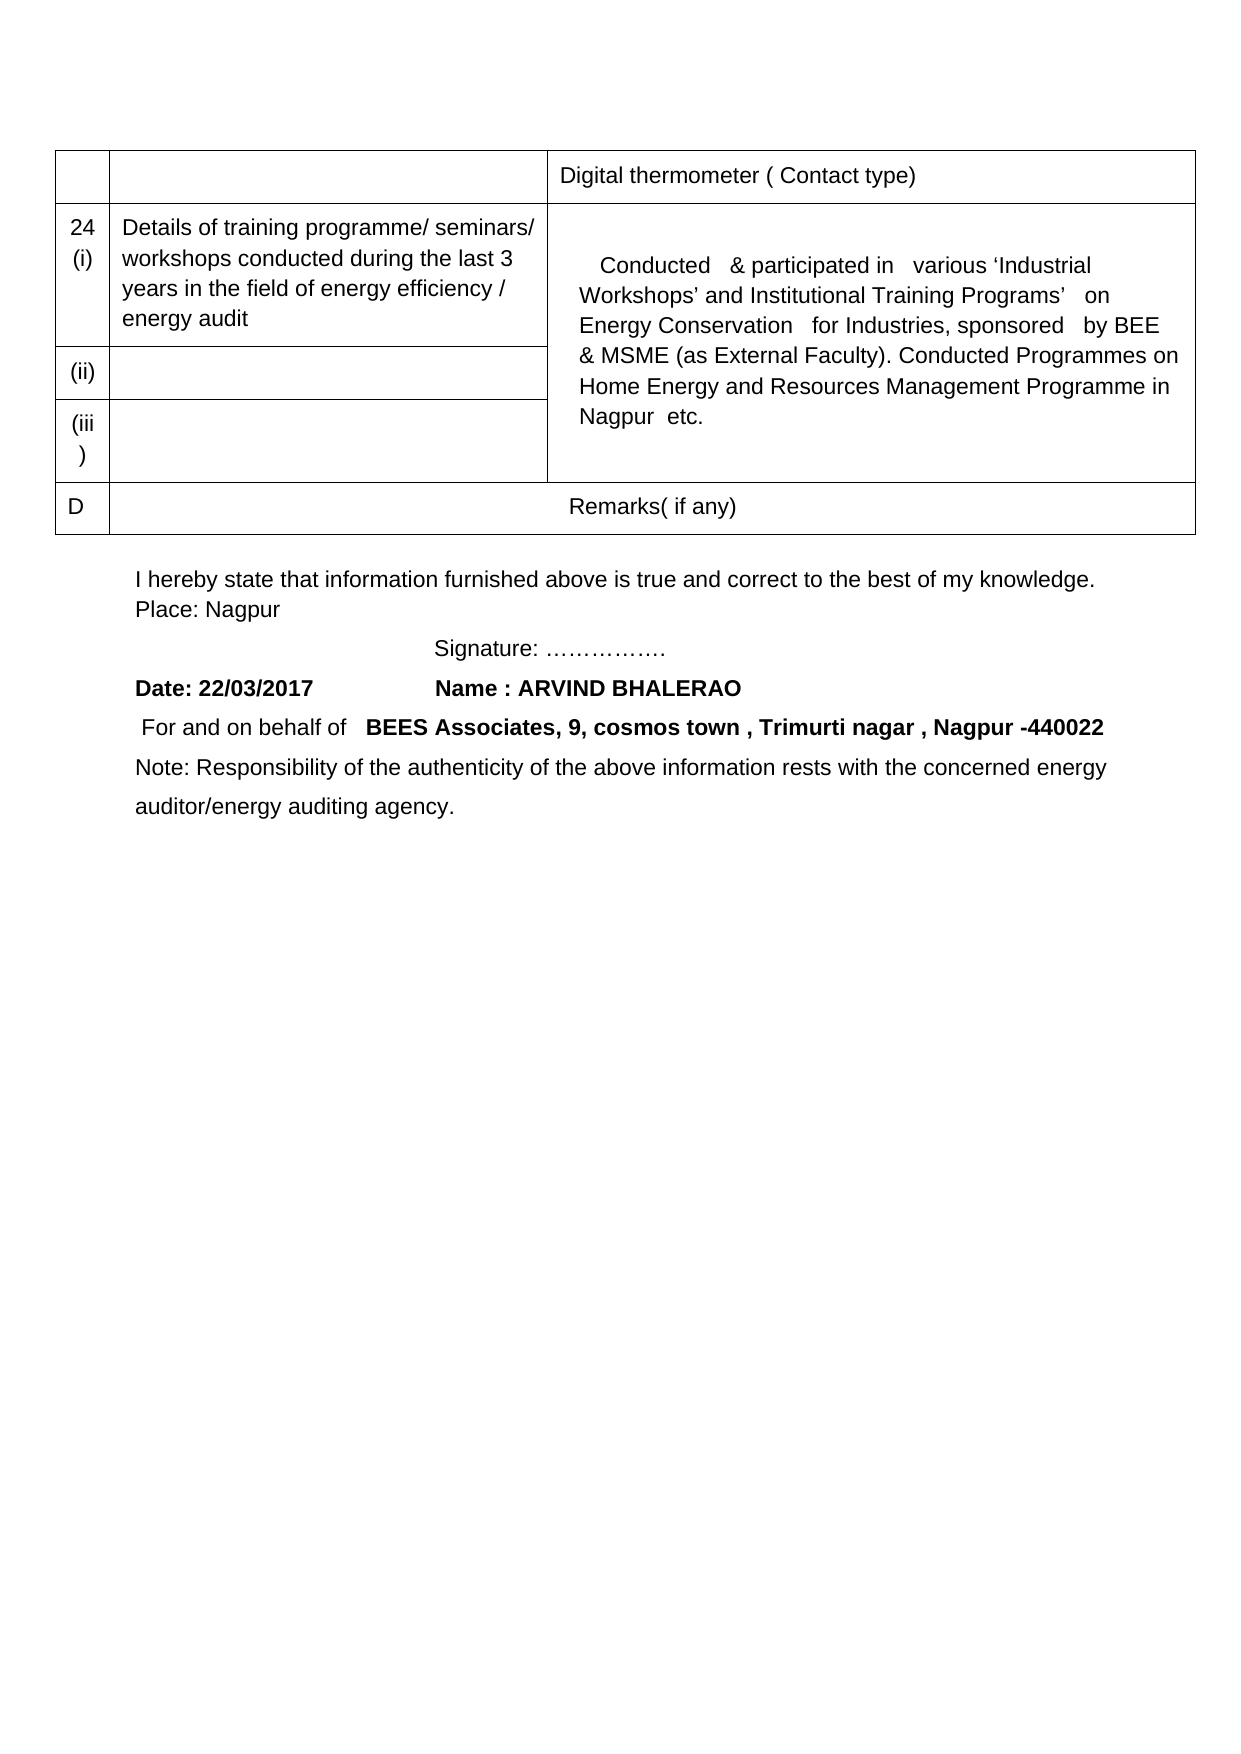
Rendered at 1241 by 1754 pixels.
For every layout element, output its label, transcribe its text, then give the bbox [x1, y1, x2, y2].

table_cell 24 (i) [56, 204, 109, 346]
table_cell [110, 151, 547, 203]
table_cell [110, 347, 547, 399]
table_cell Conducted & participated in various ‘Industrial Workshops’ and Institutional Training Programs’ on Energy Conservation for Industries, sponsored by BEE & MSME (as External Faculty). Conducted Programmes on Home Energy and Resources Management Programme in Nagpur etc. [548, 204, 1195, 482]
text Date: 22/03/2017 Name : ARVIND BHALERAO [135, 675, 1116, 701]
text Place: Nagpur [135, 596, 1116, 622]
table_cell (iii) [56, 400, 109, 482]
text For and on behalf of BEES Associates, 9, cosmos town , Trimurti nagar , Nagpur -440022 [135, 714, 1116, 741]
text Signature: ……………. [135, 635, 1116, 662]
table_cell (ii) [56, 347, 109, 399]
table_cell D [56, 483, 109, 534]
table_cell [110, 400, 547, 482]
text I hereby state that information furnished above is true and correct to the best of my knowledge. [135, 566, 1116, 592]
table_cell Remarks( if any) [110, 483, 1195, 534]
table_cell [548, 151, 1195, 203]
table_cell [56, 151, 109, 203]
table_cell Details of training programme/ seminars/ workshops conducted during the last 3 years in the field of energy efficiency / energy audit [110, 204, 547, 346]
text Note: Responsibility of the authenticity of the above information rests with the concerned energy auditor/energy auditing agency. [135, 754, 1116, 819]
